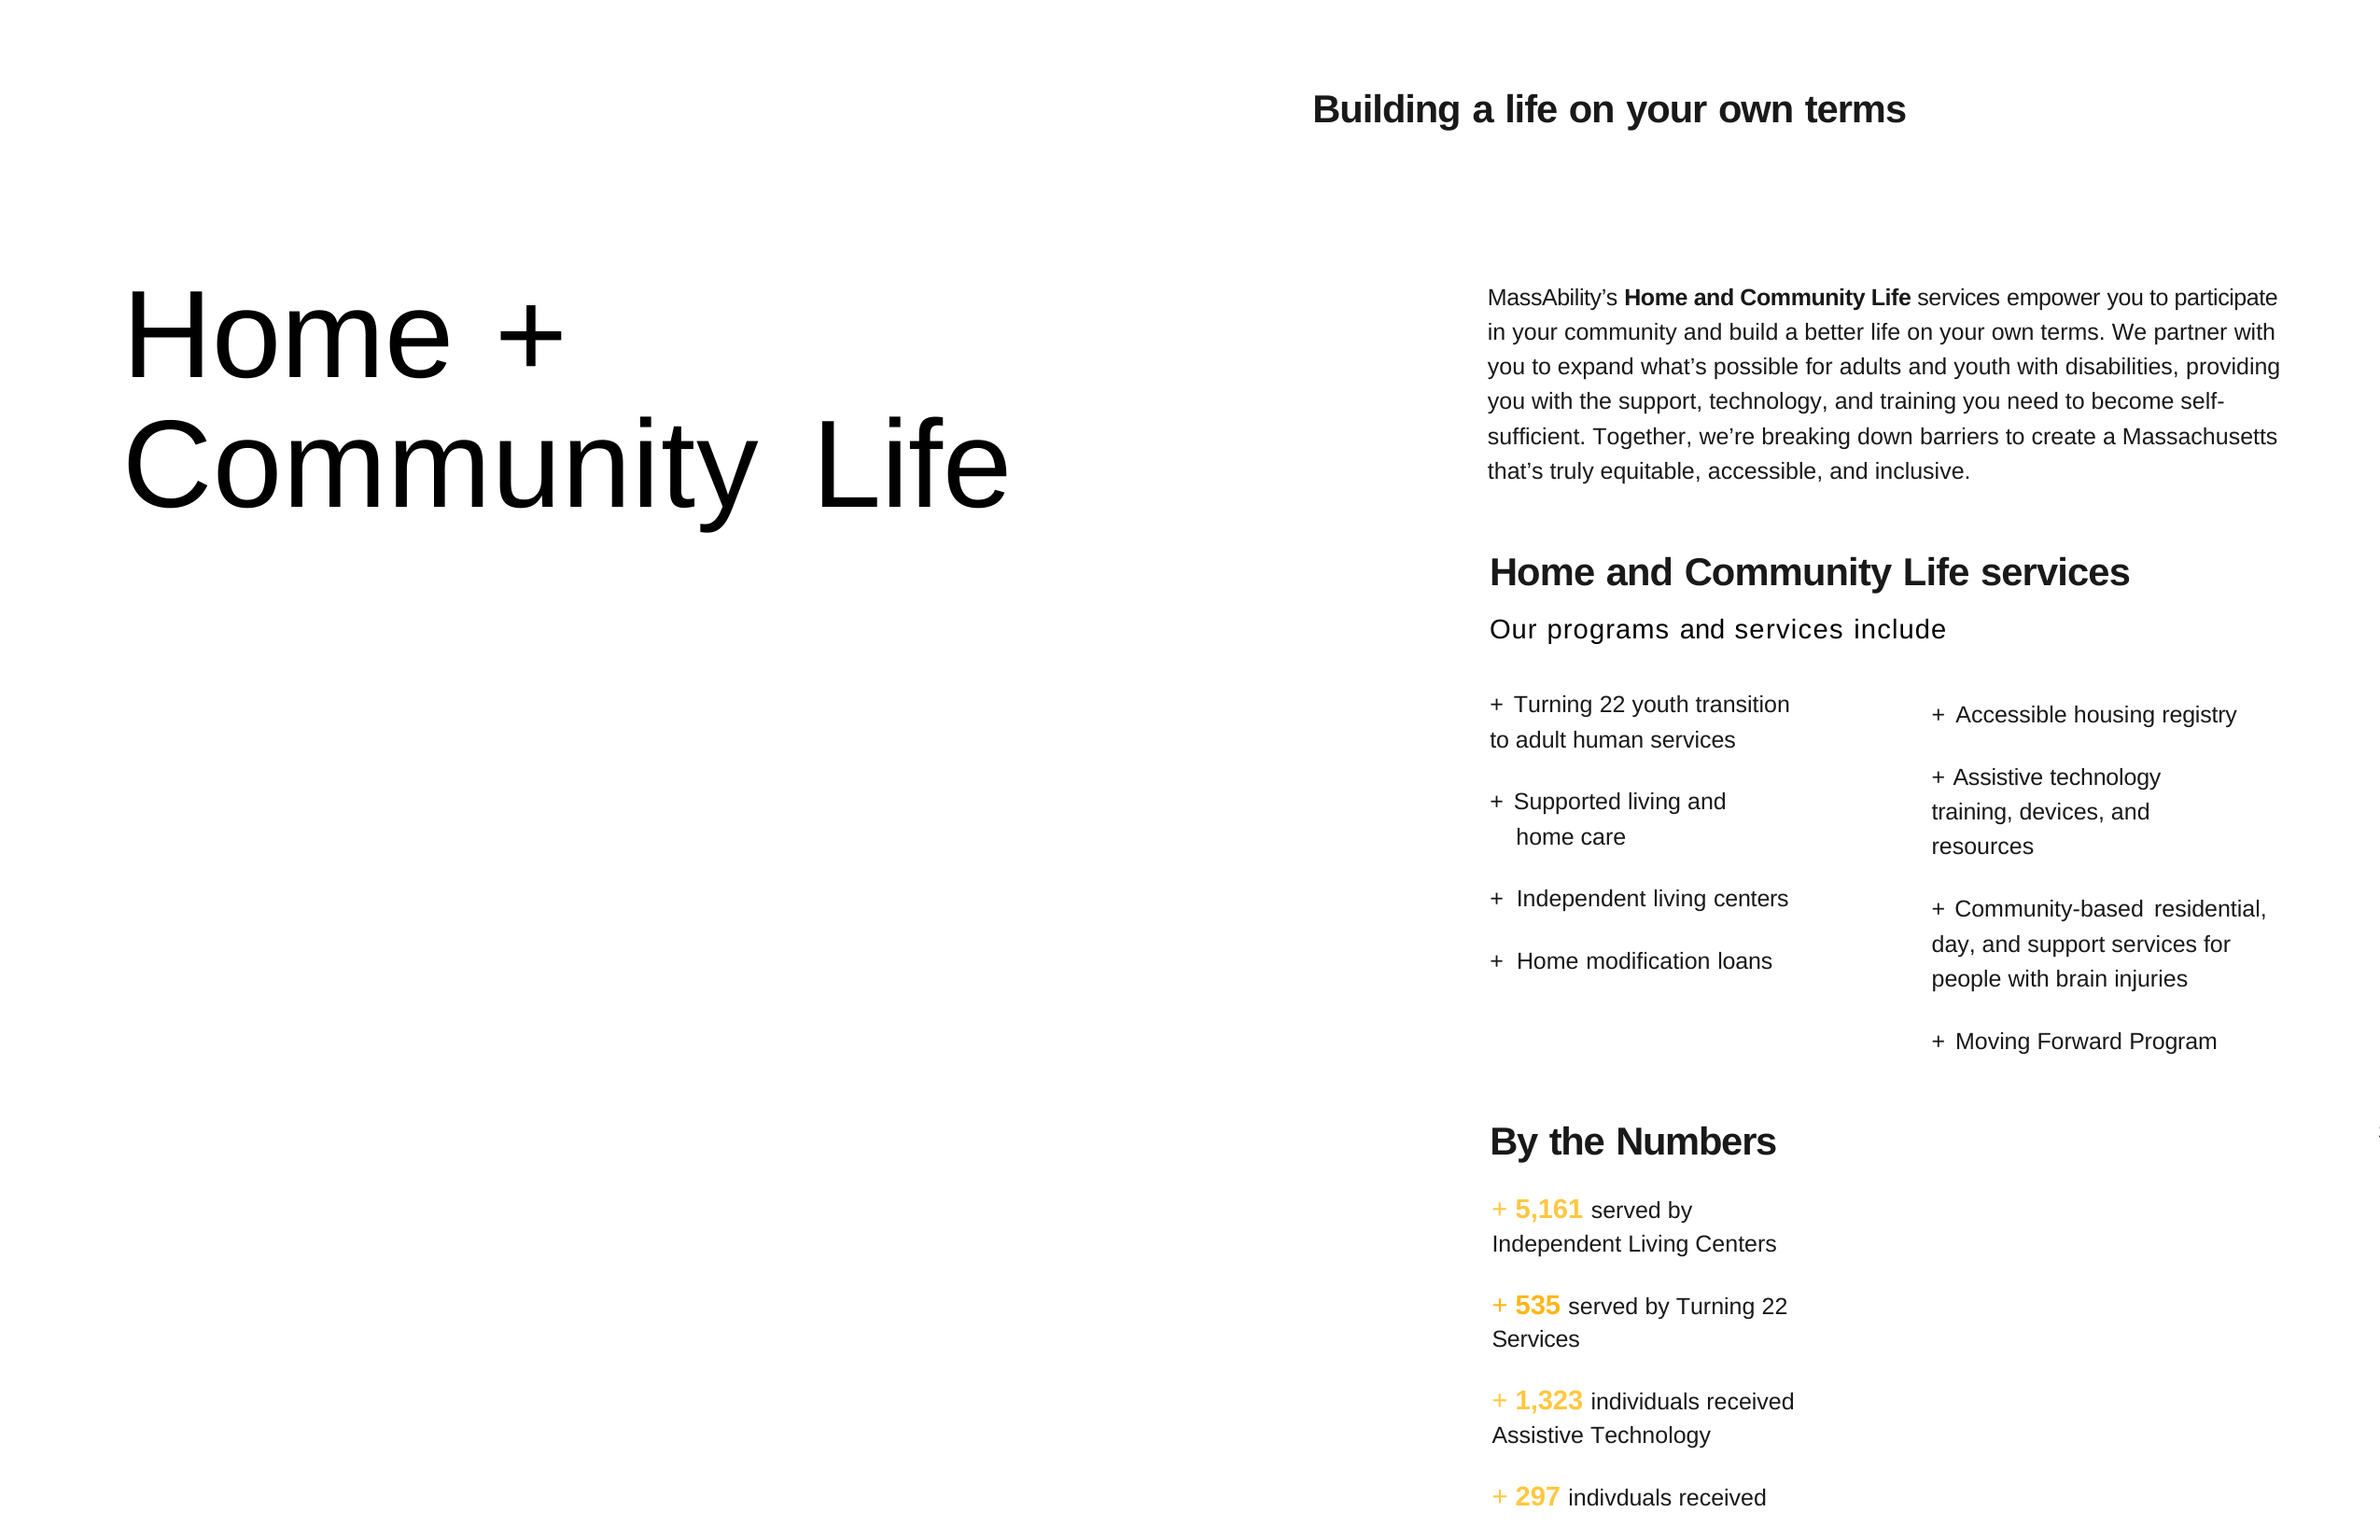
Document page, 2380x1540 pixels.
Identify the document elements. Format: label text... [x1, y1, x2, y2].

text + 1,323 individuals received Assistive Technology [1491, 1384, 1825, 1449]
text + Accessible housing registry [1931, 701, 2380, 728]
text By the Numbers [1490, 1118, 1825, 1163]
text Building a life on your own terms [1312, 86, 2380, 131]
text + Moving Forward Program [1931, 1028, 2380, 1054]
text + 297 indivduals received Supported Living sevices [1491, 1480, 1825, 1511]
text Home and Community Life services [1490, 549, 2380, 594]
text + Independent living centers [1490, 885, 1791, 912]
text + Community-based residential, day, and support services for people with brain injuries [1931, 895, 2299, 991]
subtitle Our programs and services include [1490, 613, 2380, 644]
text + Assistive technology training, devices, and resources [1931, 763, 2247, 860]
text MassAbility’s Home and Community Life services empower you to participate in your community and build a better life on your own terms. We partner with you to expand what’s possible for adults and youth with disabilities, providing you with the support, technology, and training you need to become self- sufficient. Together, we’re breaking down barriers to create a Massachusetts that’s truly equitable, accessible, and inclusive. [1488, 283, 2289, 484]
text + Supported living and home care [1490, 788, 1781, 849]
text + Home modification loans [1490, 947, 1791, 974]
text Community Life [122, 403, 1015, 533]
text + Turning 22 youth transition to adult human services [1490, 691, 1791, 752]
text + 5,161 served by Independent Living Centers [1491, 1193, 1825, 1257]
text + 535 served by Turning 22 Services [1491, 1289, 1825, 1352]
text Home + [122, 273, 1015, 403]
